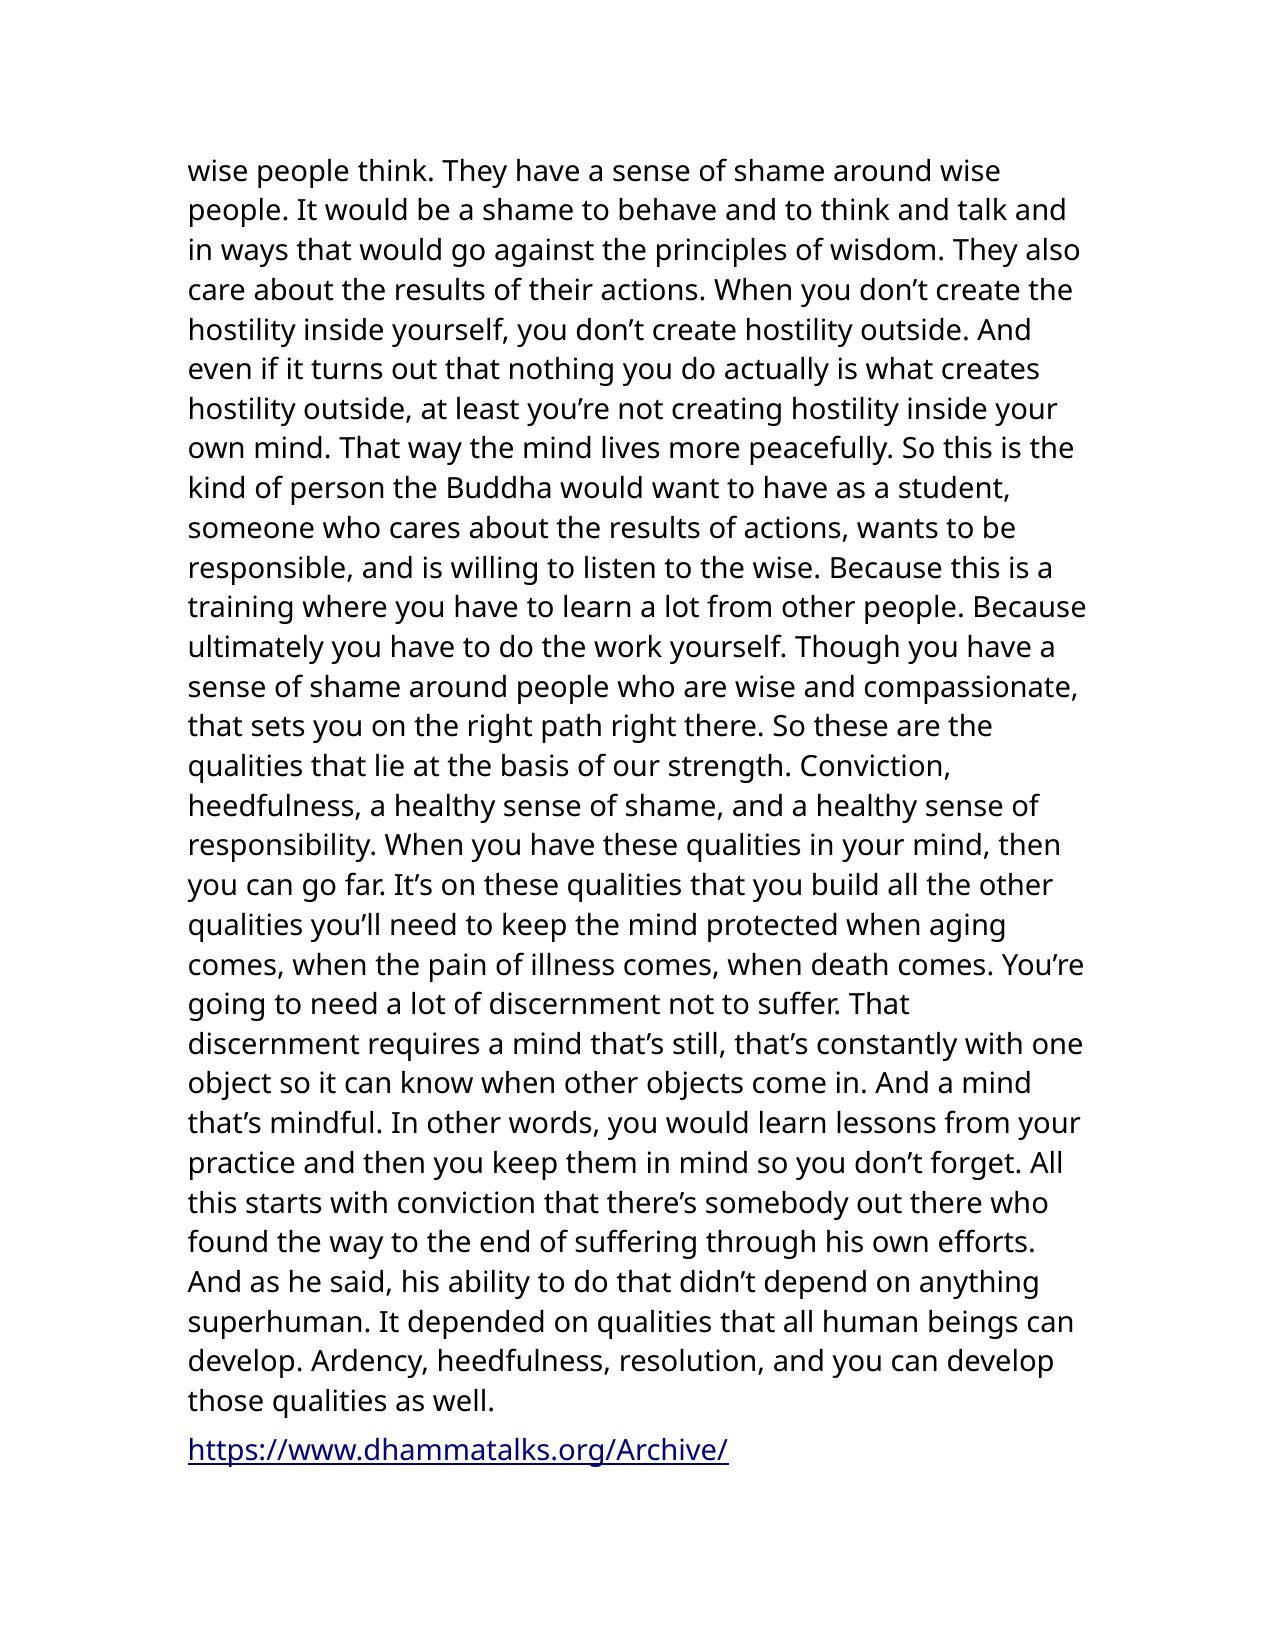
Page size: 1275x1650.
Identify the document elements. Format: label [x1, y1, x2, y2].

text [187, 150, 1087, 1420]
text [187, 1429, 1087, 1469]
